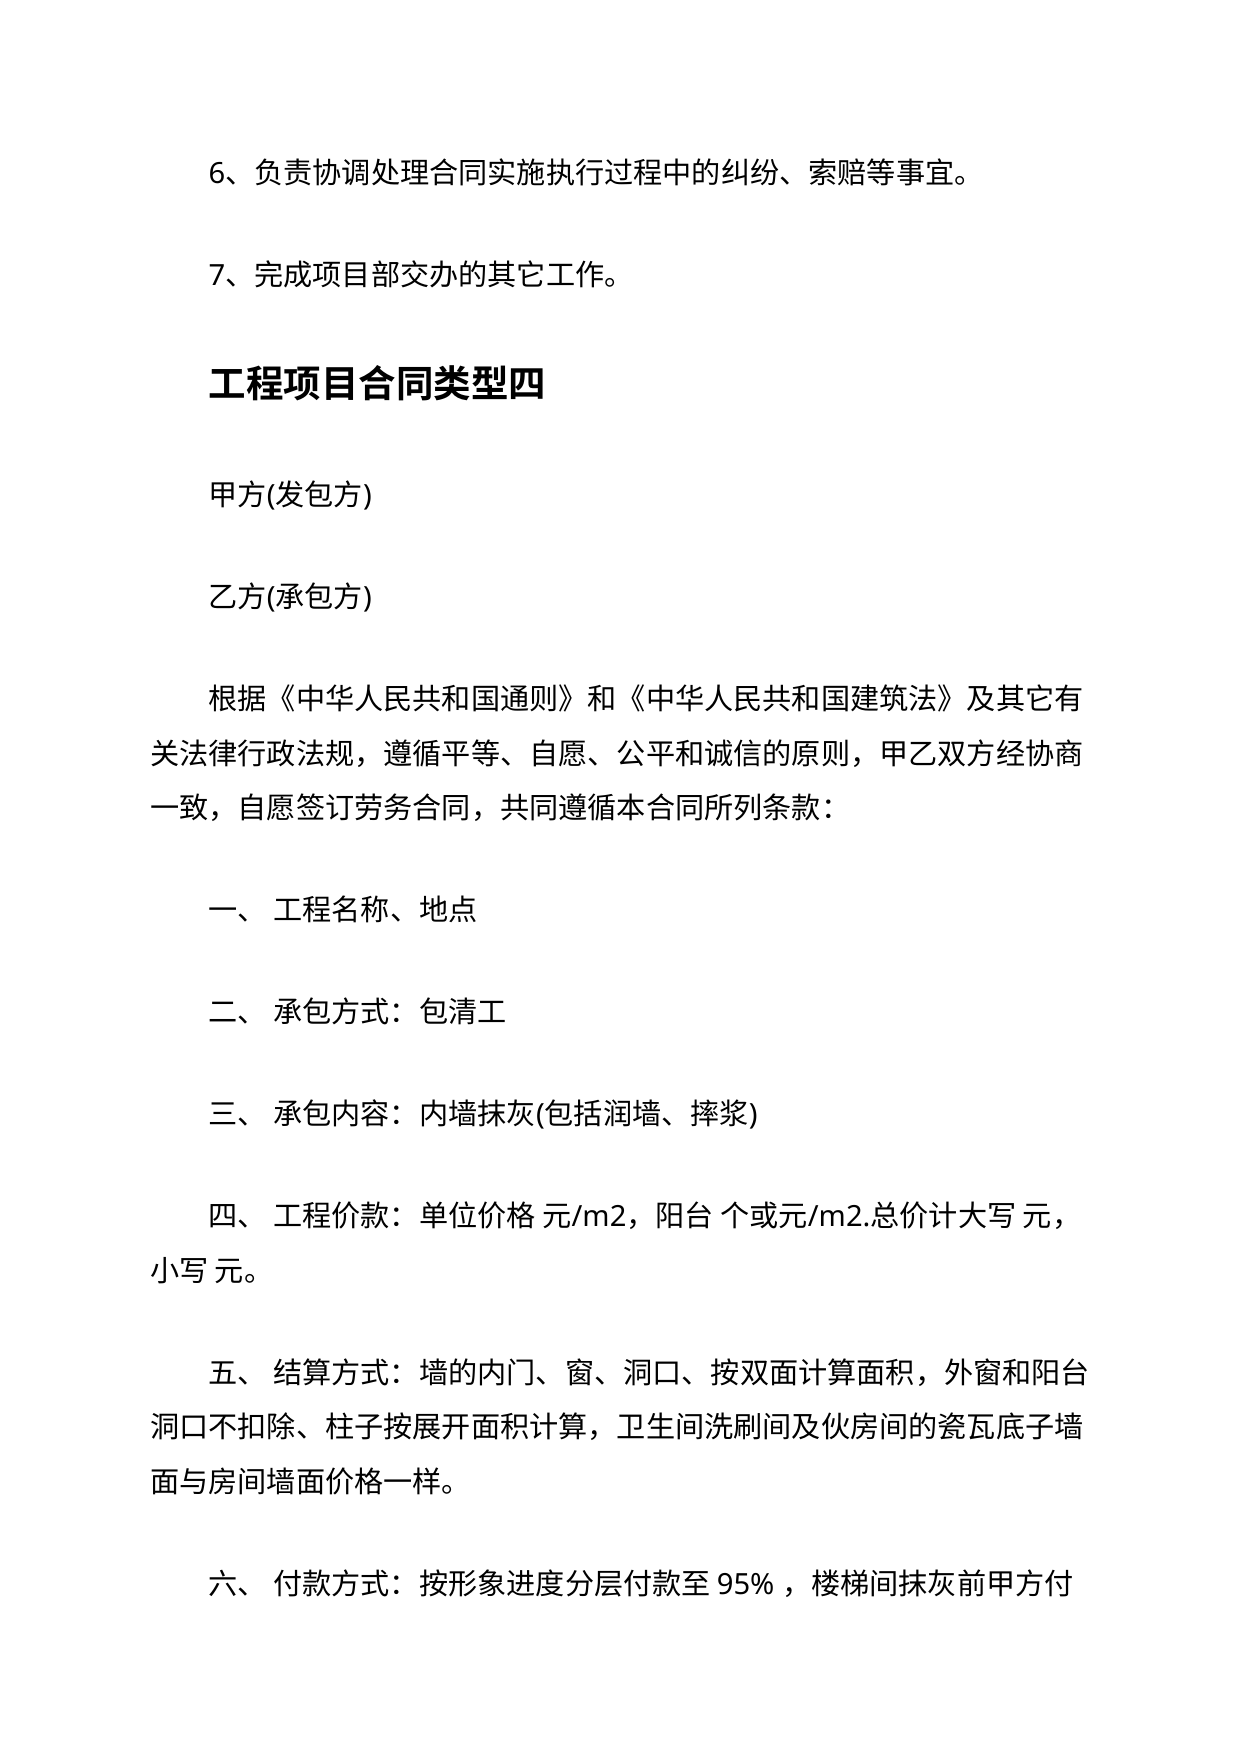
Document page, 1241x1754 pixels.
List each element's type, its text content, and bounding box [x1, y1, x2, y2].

text 一、 工程名称、地点 [150, 887, 1090, 929]
text 四、 工程价款：单位价格 元/m2，阳台 个或元/m2.总价计大写 元，小写 元。 [150, 1192, 1090, 1290]
text 甲方(发包方) [150, 471, 1090, 514]
text 二、 承包方式：包清工 [150, 989, 1090, 1031]
text 五、 结算方式：墙的内门、窗、洞口、按双面计算面积，外窗和阳台洞口不扣除、柱子按展开面积计算，卫生间洗刷间及伙房间的瓷瓦底子墙面与房间墙面价格一样。 [150, 1349, 1090, 1501]
text 7、完成项目部交办的其它工作。 [150, 252, 1090, 294]
text 乙方(承包方) [150, 573, 1090, 616]
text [150, 1561, 1090, 1603]
text 工程项目合同类型四 [150, 354, 1090, 408]
text 三、 承包内容：内墙抹灰(包括润墙、摔浆) [150, 1090, 1090, 1133]
text 根据《中华人民共和国通则》和《中华人民共和国建筑法》及其它有关法律行政法规，遵循平等、自愿、公平和诚信的原则，甲乙双方经协商一致，自愿签订劳务合同，共同遵循本合同所列条款： [150, 675, 1090, 827]
text 6、负责协调处理合同实施执行过程中的纠纷、索赔等事宜。 [150, 150, 1090, 192]
